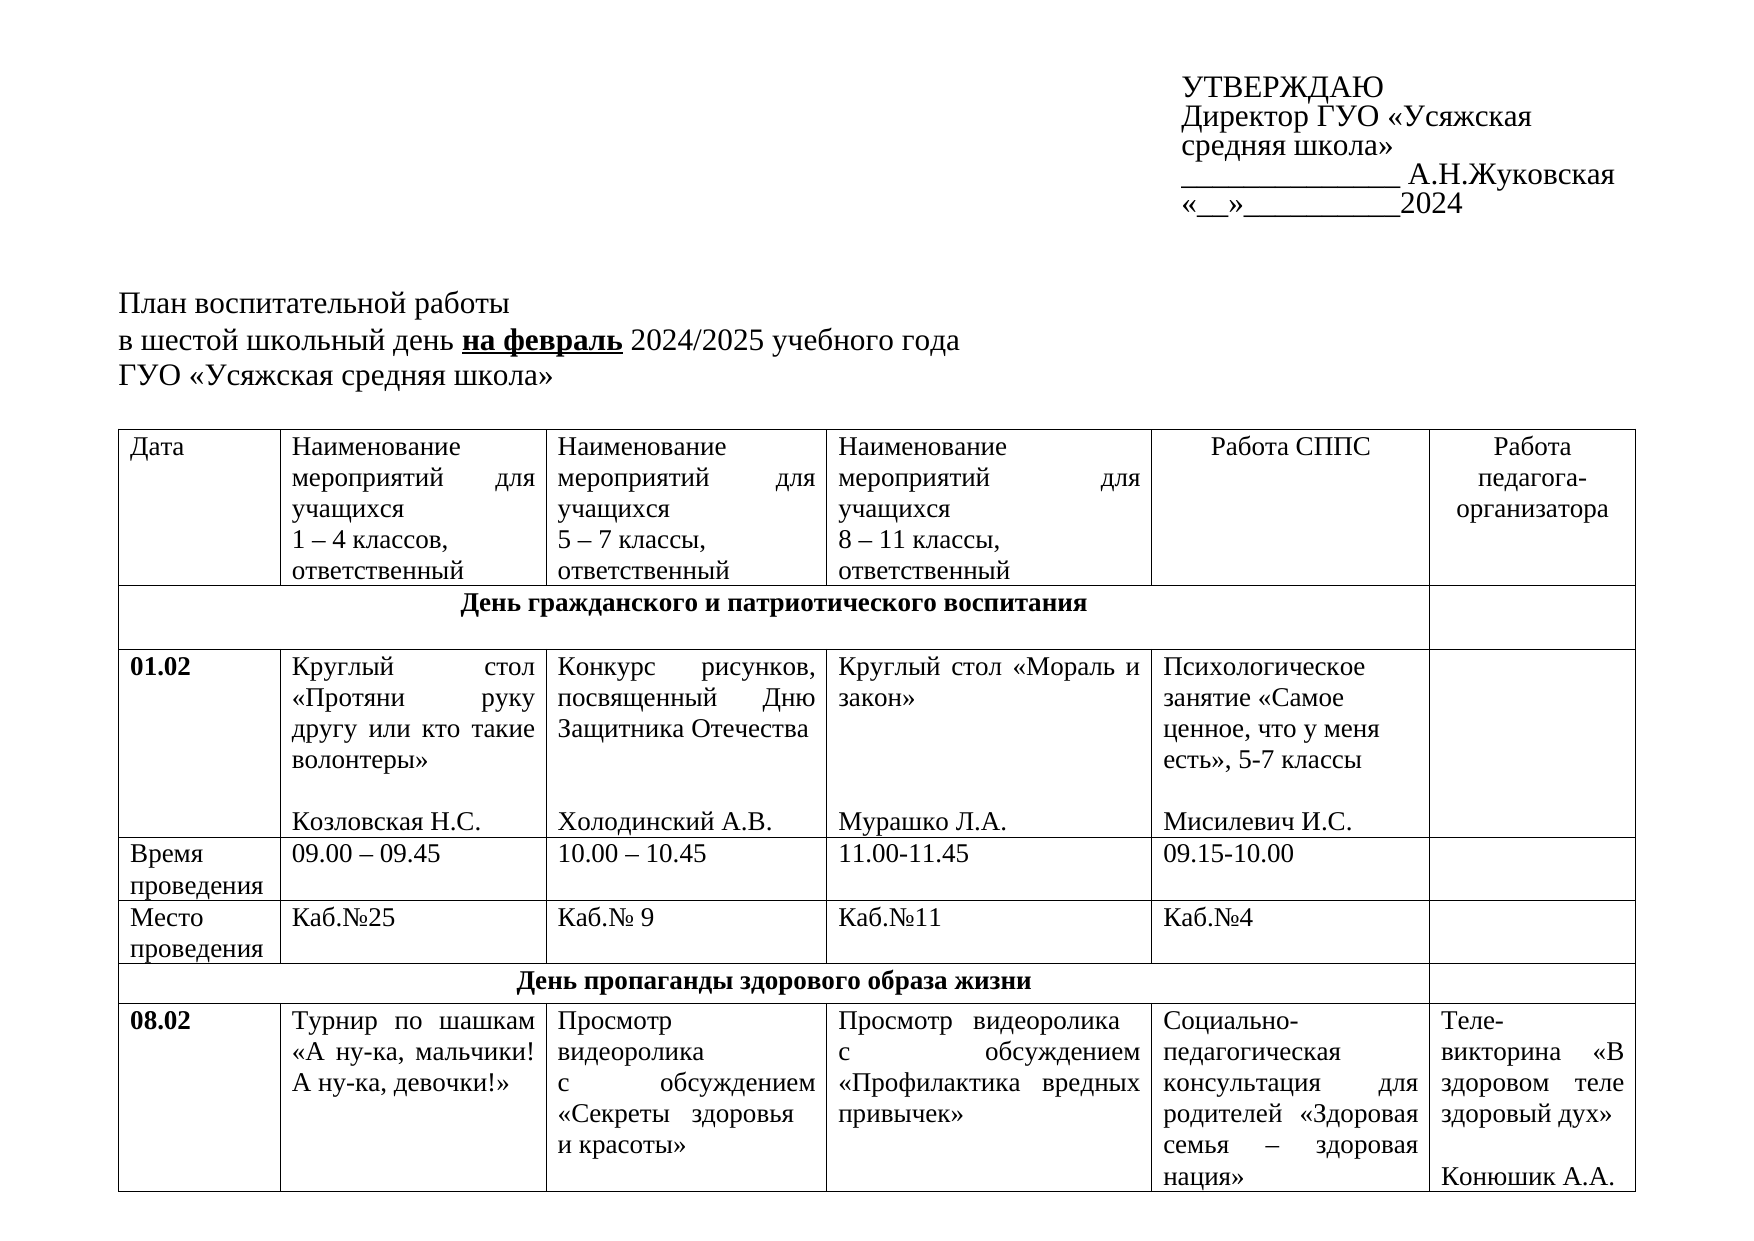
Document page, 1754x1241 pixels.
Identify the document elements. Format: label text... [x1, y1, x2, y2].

table_cell Каб.№ 9 [547, 901, 826, 963]
text ______________ А.Н.Жуковская [118, 161, 1636, 191]
text в шестой школьный день на февраль 2024/2025 учебного года [118, 321, 1636, 357]
table_cell [1430, 838, 1635, 900]
table_header Наименование мероприятий для учащихся 1 – 4 классов, ответственный [281, 430, 546, 585]
text Директор ГУО «Усяжская [118, 103, 1636, 132]
table_cell [1430, 650, 1635, 837]
table_header Работа педагога-организатора [1430, 430, 1635, 585]
table_cell День гражданского и патриотического воспитания [119, 586, 1429, 649]
table_header Наименование мероприятий для учащихся 8 – 11 классы, ответственный [827, 430, 1151, 585]
table_cell [1430, 964, 1635, 1003]
table_cell Каб.№11 [827, 901, 1151, 963]
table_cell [547, 1004, 826, 1191]
table_cell Конкурс рисунков, посвященный Дню Защитника Отечества Холодинский А.В. [547, 650, 826, 837]
table_cell День пропаганды здорового образа жизни [119, 964, 1429, 1003]
text ГУО «Усяжская средняя школа» [118, 357, 1636, 393]
table_cell Каб.№25 [281, 901, 546, 963]
table_header Наименование мероприятий для учащихся 5 – 7 классы, ответственный [547, 430, 826, 585]
table_cell 01.02 [119, 650, 280, 837]
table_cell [281, 1004, 546, 1191]
table_cell Время проведения [119, 838, 280, 900]
table_cell [1430, 901, 1635, 963]
table_cell 09.00 – 09.45 [281, 838, 546, 900]
table_cell 09.15-10.00 [1152, 838, 1429, 900]
table_header Дата [119, 430, 280, 585]
table_cell Место проведения [119, 901, 280, 963]
table_cell Круглый стол «Мораль и закон» Мурашко Л.А. [827, 650, 1151, 837]
text План воспитательной работы [118, 285, 1636, 321]
table_cell [1430, 586, 1635, 649]
table_cell Психологическое занятие «Самое ценное, что у меня есть», 5-7 классы Мисилевич И.С. [1152, 650, 1429, 837]
table_cell 10.00 – 10.45 [547, 838, 826, 900]
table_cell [827, 1004, 1151, 1191]
table_cell Круглый стол «Протяни руку другу или кто такие волонтеры» Козловская Н.С. [281, 650, 546, 837]
text «__»__________2024 [118, 191, 1636, 220]
text средняя школа» [118, 132, 1636, 161]
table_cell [1430, 1004, 1635, 1191]
table_cell 08.02 [119, 1004, 280, 1191]
table_cell Каб.№4 [1152, 901, 1429, 963]
table_header Работа СППС [1152, 430, 1429, 585]
text УТВЕРЖДАЮ [118, 74, 1636, 103]
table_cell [1152, 1004, 1429, 1191]
table_cell 11.00-11.45 [827, 838, 1151, 900]
